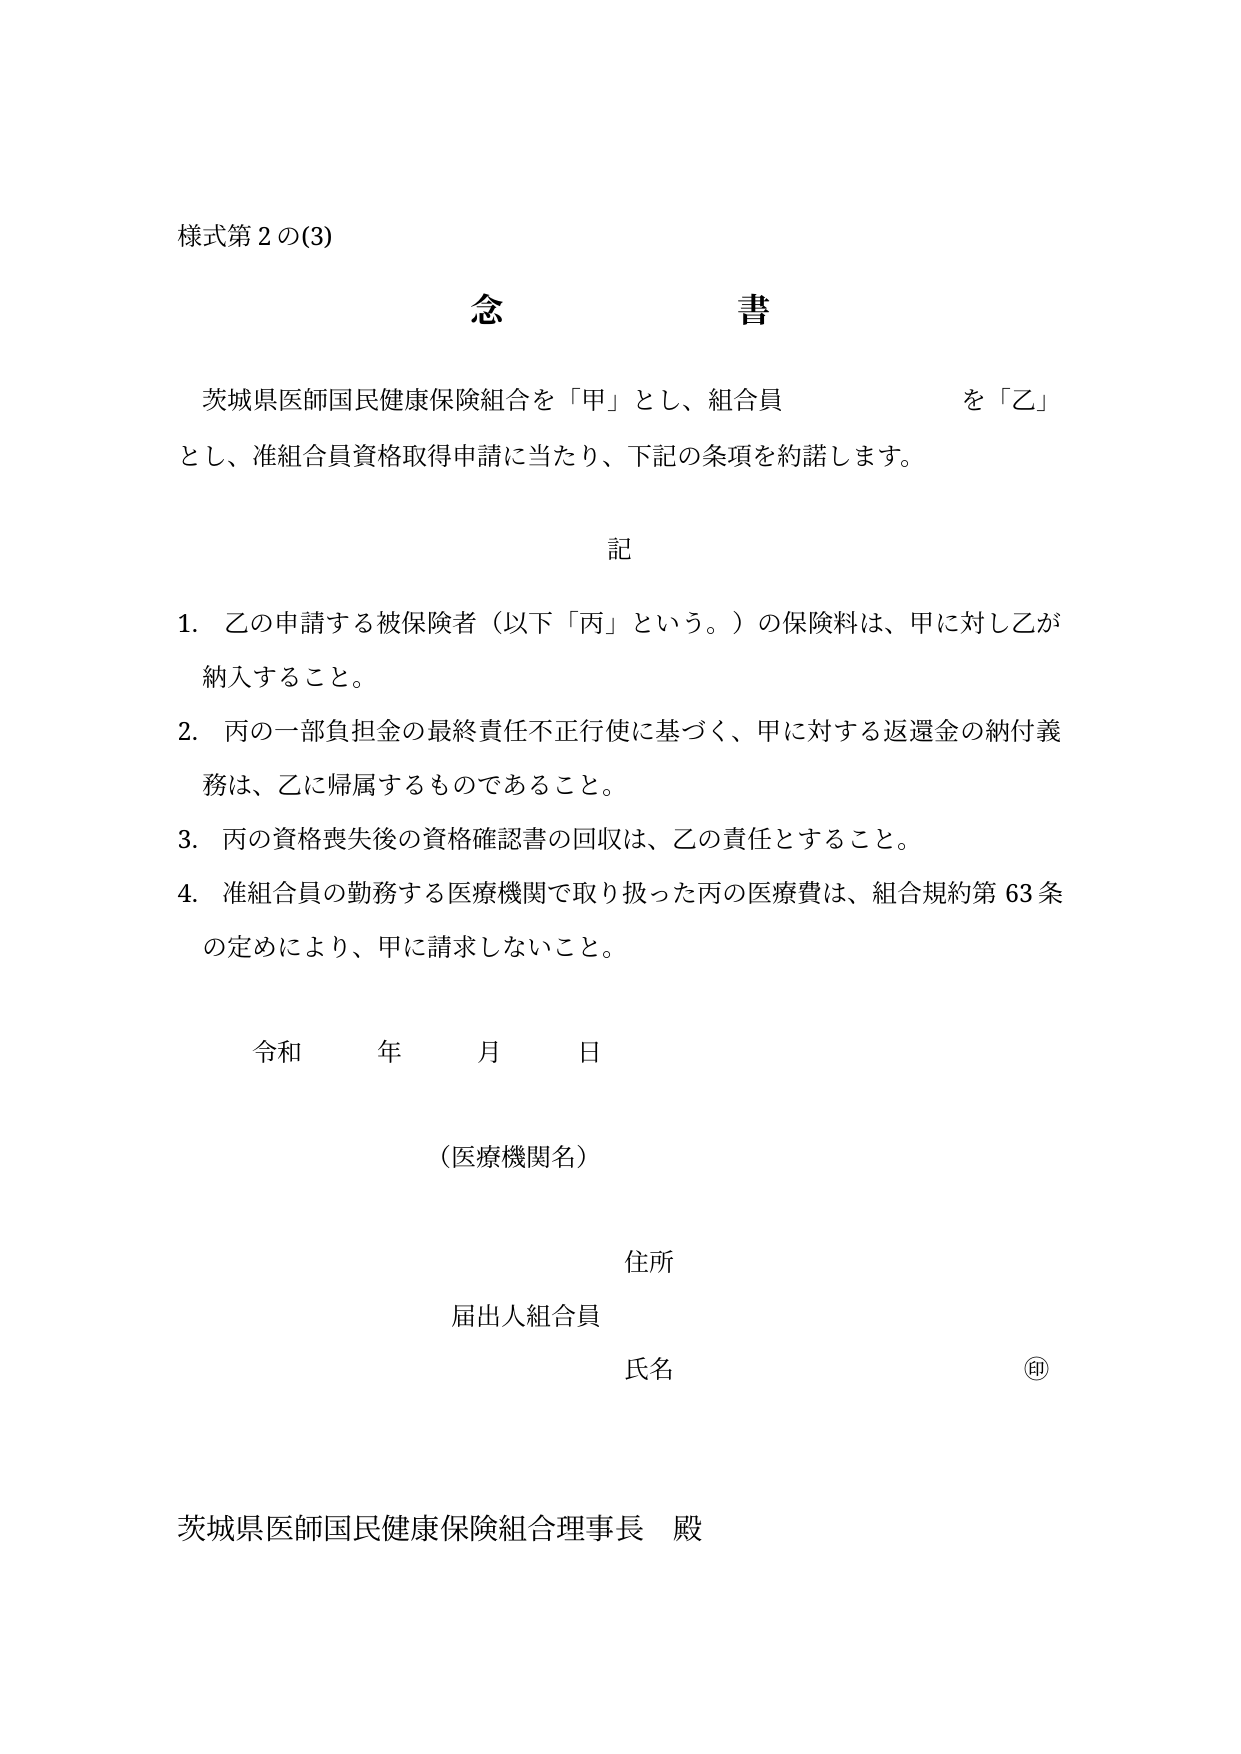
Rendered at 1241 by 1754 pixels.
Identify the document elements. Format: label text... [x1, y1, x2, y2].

text 記 [177, 529, 1063, 567]
text 1． 乙の申請する被保険者（以下「丙」という。）の保険料は、甲に対し乙が納入すること。 [177, 604, 1063, 694]
text （医療機関名） [177, 1137, 1063, 1173]
text 氏名 ㊞ [177, 1350, 1063, 1386]
text 4． 准組合員の勤務する医療機関で取り扱った丙の医療費は、組合規約第63条の定めにより、甲に請求しないこと。 [177, 874, 1063, 964]
text 届出人組合員 [177, 1296, 1063, 1332]
text 茨城県医師国民健康保険組合理事長 殿 [177, 1506, 1063, 1548]
text 住所 [177, 1242, 1063, 1278]
text 3． 丙の資格喪失後の資格確認書の回収は、乙の責任とすること。 [177, 820, 1063, 856]
text 2． 丙の一部負担金の最終責任不正行使に基づく、甲に対する返還金の納付義務は、乙に帰属するものであること。 [177, 712, 1063, 802]
text 令和 年 月 日 [177, 1033, 1063, 1068]
text 様式第2の(3) [177, 217, 1063, 253]
text 念 書 [177, 271, 1063, 346]
text 茨城県医師国民健康保険組合を「甲」とし、組合員 を「乙」とし、准組合員資格取得申請に当たり、下記の条項を約諾します。 [177, 380, 1063, 474]
